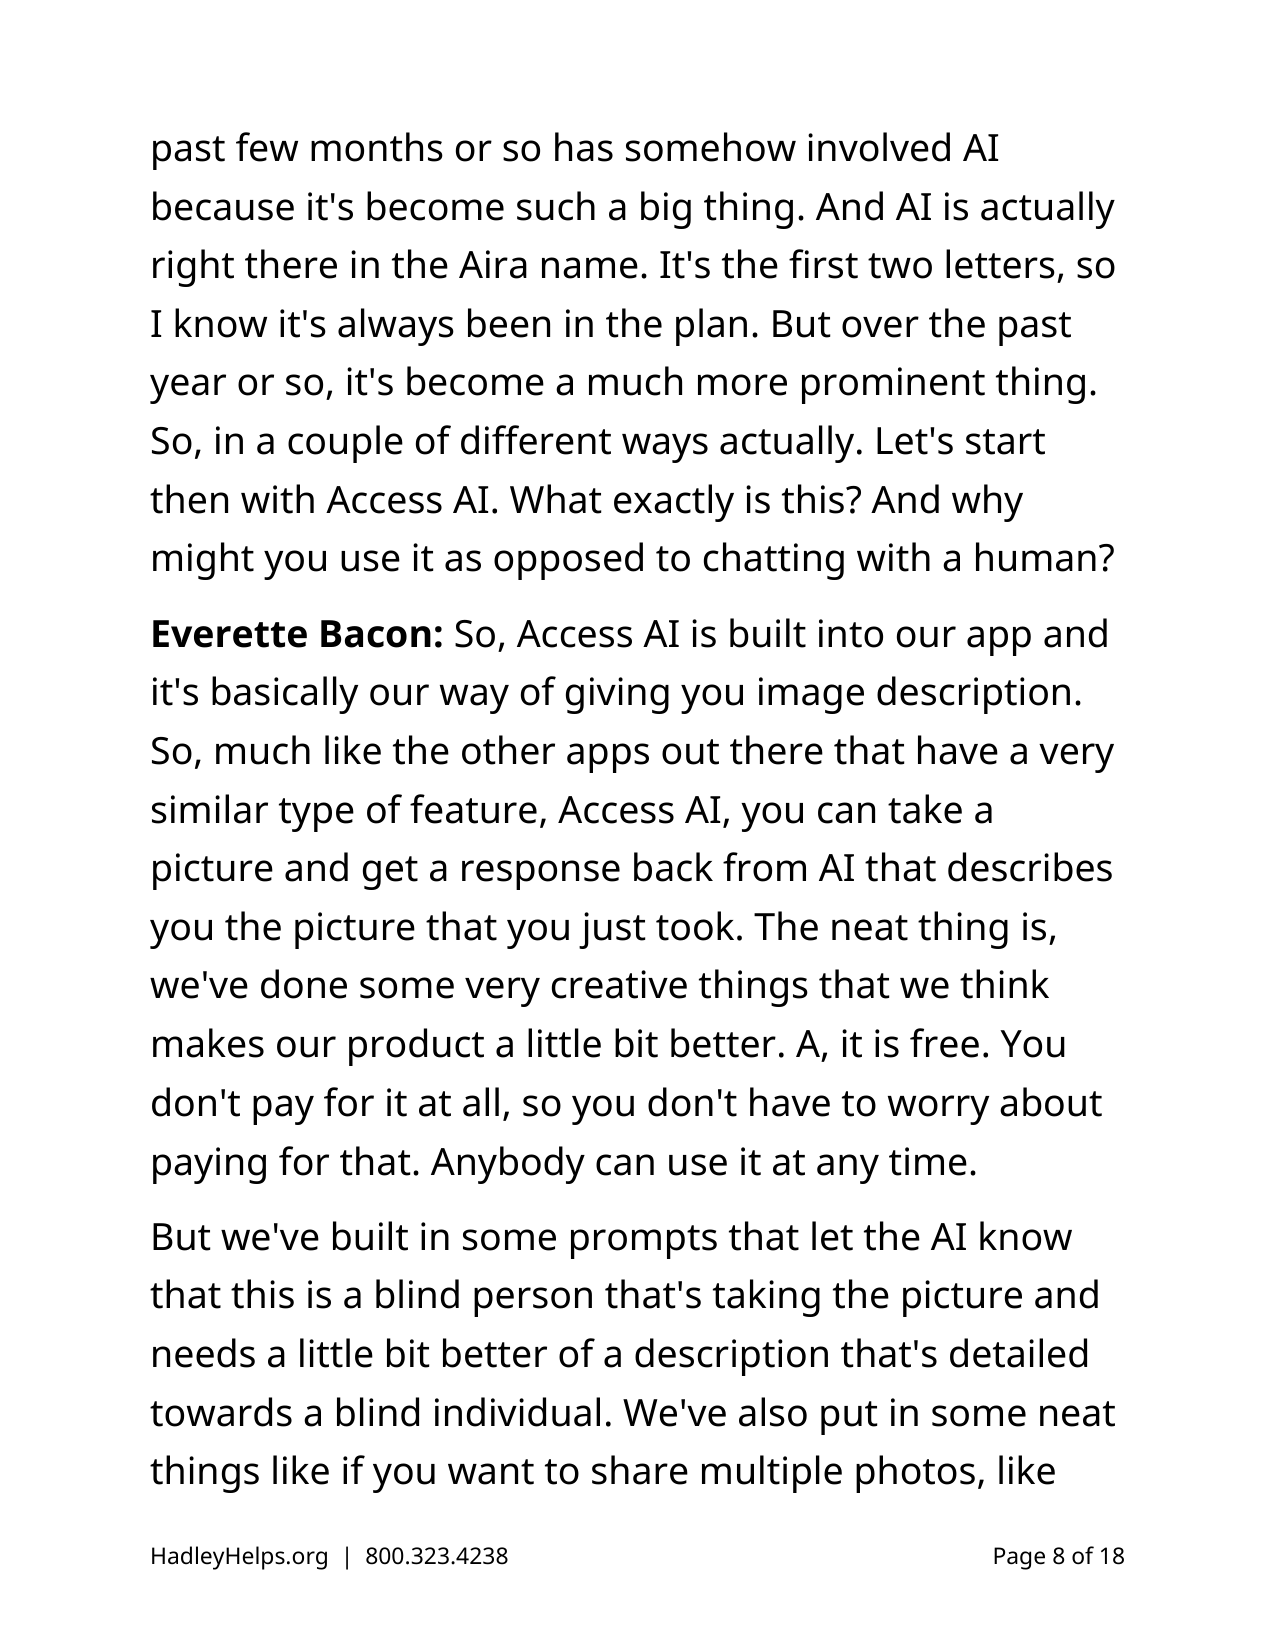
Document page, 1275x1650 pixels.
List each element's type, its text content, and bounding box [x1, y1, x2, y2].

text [150, 121, 1125, 583]
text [150, 1210, 1125, 1496]
text Everette Bacon: So, Access AI is built into our app and it's basically our way of giving you image description. So, much like the other apps out there that have a very similar type of feature, Access AI, you can take a picture and get a response back from AI that describes you the picture that you just took. The neat thing is, we've done some very creative things that we think makes our product a little bit better. A, it is free. You don't pay for it at all, so you don't have to worry about paying for that. Anybody can use it at any time. [150, 607, 1125, 1186]
